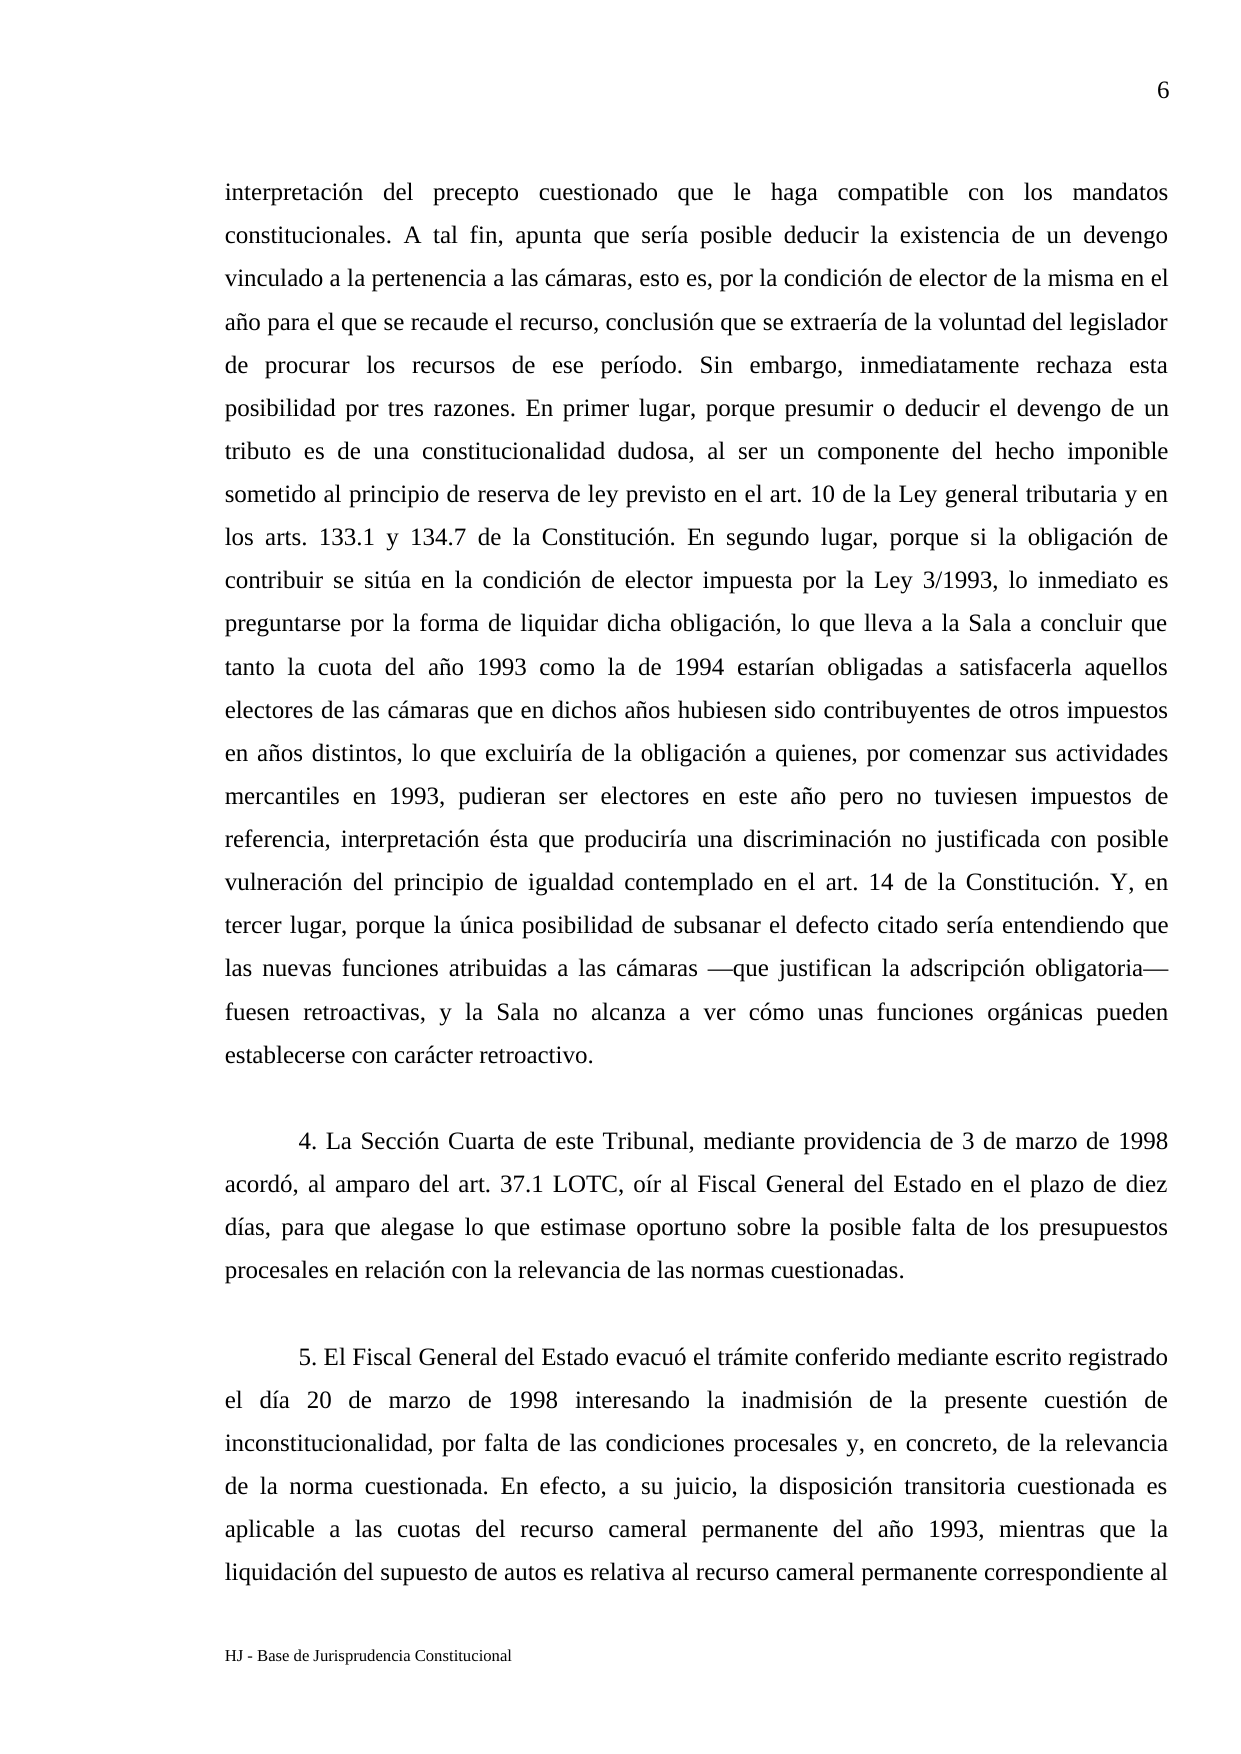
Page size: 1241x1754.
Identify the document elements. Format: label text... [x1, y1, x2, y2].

text 4. La Sección Cuarta de este Tribunal, mediante providencia de 3 de marzo de 1998 acordó, al amparo del art. 37.1 LOTC, oír al Fiscal General del Estado en el plazo de diez días, para que alegase lo que estimase oportuno sobre la posible falta de los presupuestos procesales en relación con la relevancia de las normas cuestionadas. [224, 1126, 1169, 1284]
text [224, 177, 1169, 1068]
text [224, 1342, 1169, 1586]
